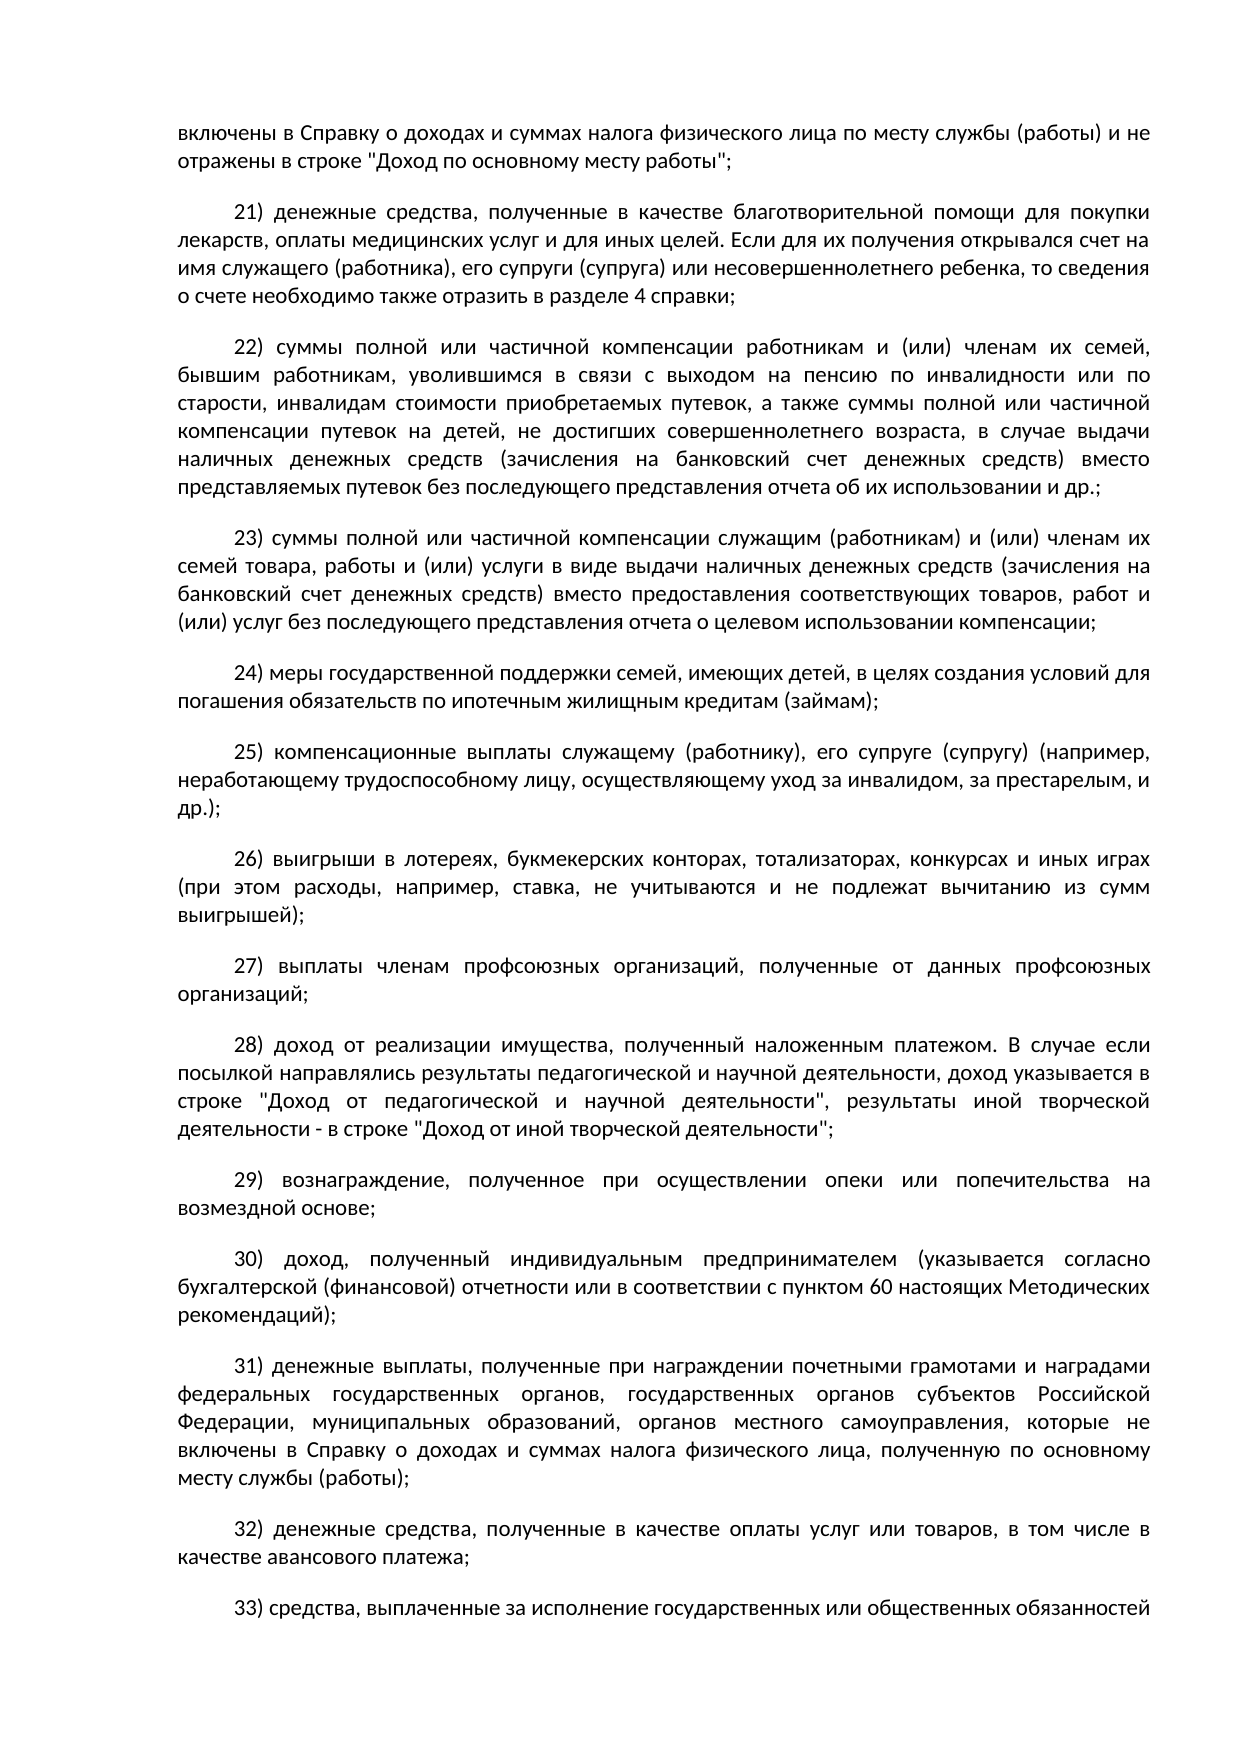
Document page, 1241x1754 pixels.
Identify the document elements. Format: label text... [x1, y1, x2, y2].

text 30) доход, полученный индивидуальным предпринимателем (указывается согласно бухгалтерской (финансовой) отчетности или в соответствии с пунктом 60 настоящих Методических рекомендаций); [177, 1244, 1152, 1328]
text 28) доход от реализации имущества, полученный наложенным платежом. В случае если посылкой направлялись результаты педагогической и научной деятельности, доход указывается в строке "Доход от педагогической и научной деятельности", результаты иной творческой деятельности - в строке "Доход от иной творческой деятельности"; [177, 1030, 1152, 1142]
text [177, 1593, 1152, 1621]
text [177, 118, 1152, 174]
text 27) выплаты членам профсоюзных организаций, полученные от данных профсоюзных организаций; [177, 951, 1152, 1007]
text 32) денежные средства, полученные в качестве оплаты услуг или товаров, в том числе в качестве авансового платежа; [177, 1514, 1152, 1570]
text 23) суммы полной или частичной компенсации служащим (работникам) и (или) членам их семей товара, работы и (или) услуги в виде выдачи наличных денежных средств (зачисления на банковский счет денежных средств) вместо предоставления соответствующих товаров, работ и (или) услуг без последующего представления отчета о целевом использовании компенсации; [177, 523, 1152, 635]
text 31) денежные выплаты, полученные при награждении почетными грамотами и наградами федеральных государственных органов, государственных органов субъектов Российской Федерации, муниципальных образований, органов местного самоуправления, которые не включены в Справку о доходах и суммах налога физического лица, полученную по основному месту службы (работы); [177, 1351, 1152, 1491]
text 25) компенсационные выплаты служащему (работнику), его супруге (супругу) (например, неработающему трудоспособному лицу, осуществляющему уход за инвалидом, за престарелым, и др.); [177, 737, 1152, 821]
text 22) суммы полной или частичной компенсации работникам и (или) членам их семей, бывшим работникам, уволившимся в связи с выходом на пенсию по инвалидности или по старости, инвалидам стоимости приобретаемых путевок, а также суммы полной или частичной компенсации путевок на детей, не достигших совершеннолетнего возраста, в случае выдачи наличных денежных средств (зачисления на банковский счет денежных средств) вместо представляемых путевок без последующего представления отчета об их использовании и др.; [177, 332, 1152, 500]
text 29) вознаграждение, полученное при осуществлении опеки или попечительства на возмездной основе; [177, 1165, 1152, 1221]
text 26) выигрыши в лотереях, букмекерских конторах, тотализаторах, конкурсах и иных играх (при этом расходы, например, ставка, не учитываются и не подлежат вычитанию из сумм выигрышей); [177, 844, 1152, 928]
text 21) денежные средства, полученные в качестве благотворительной помощи для покупки лекарств, оплаты медицинских услуг и для иных целей. Если для их получения открывался счет на имя служащего (работника), его супруги (супруга) или несовершеннолетнего ребенка, то сведения о счете необходимо также отразить в разделе 4 справки; [177, 197, 1152, 309]
text 24) меры государственной поддержки семей, имеющих детей, в целях создания условий для погашения обязательств по ипотечным жилищным кредитам (займам); [177, 658, 1152, 714]
